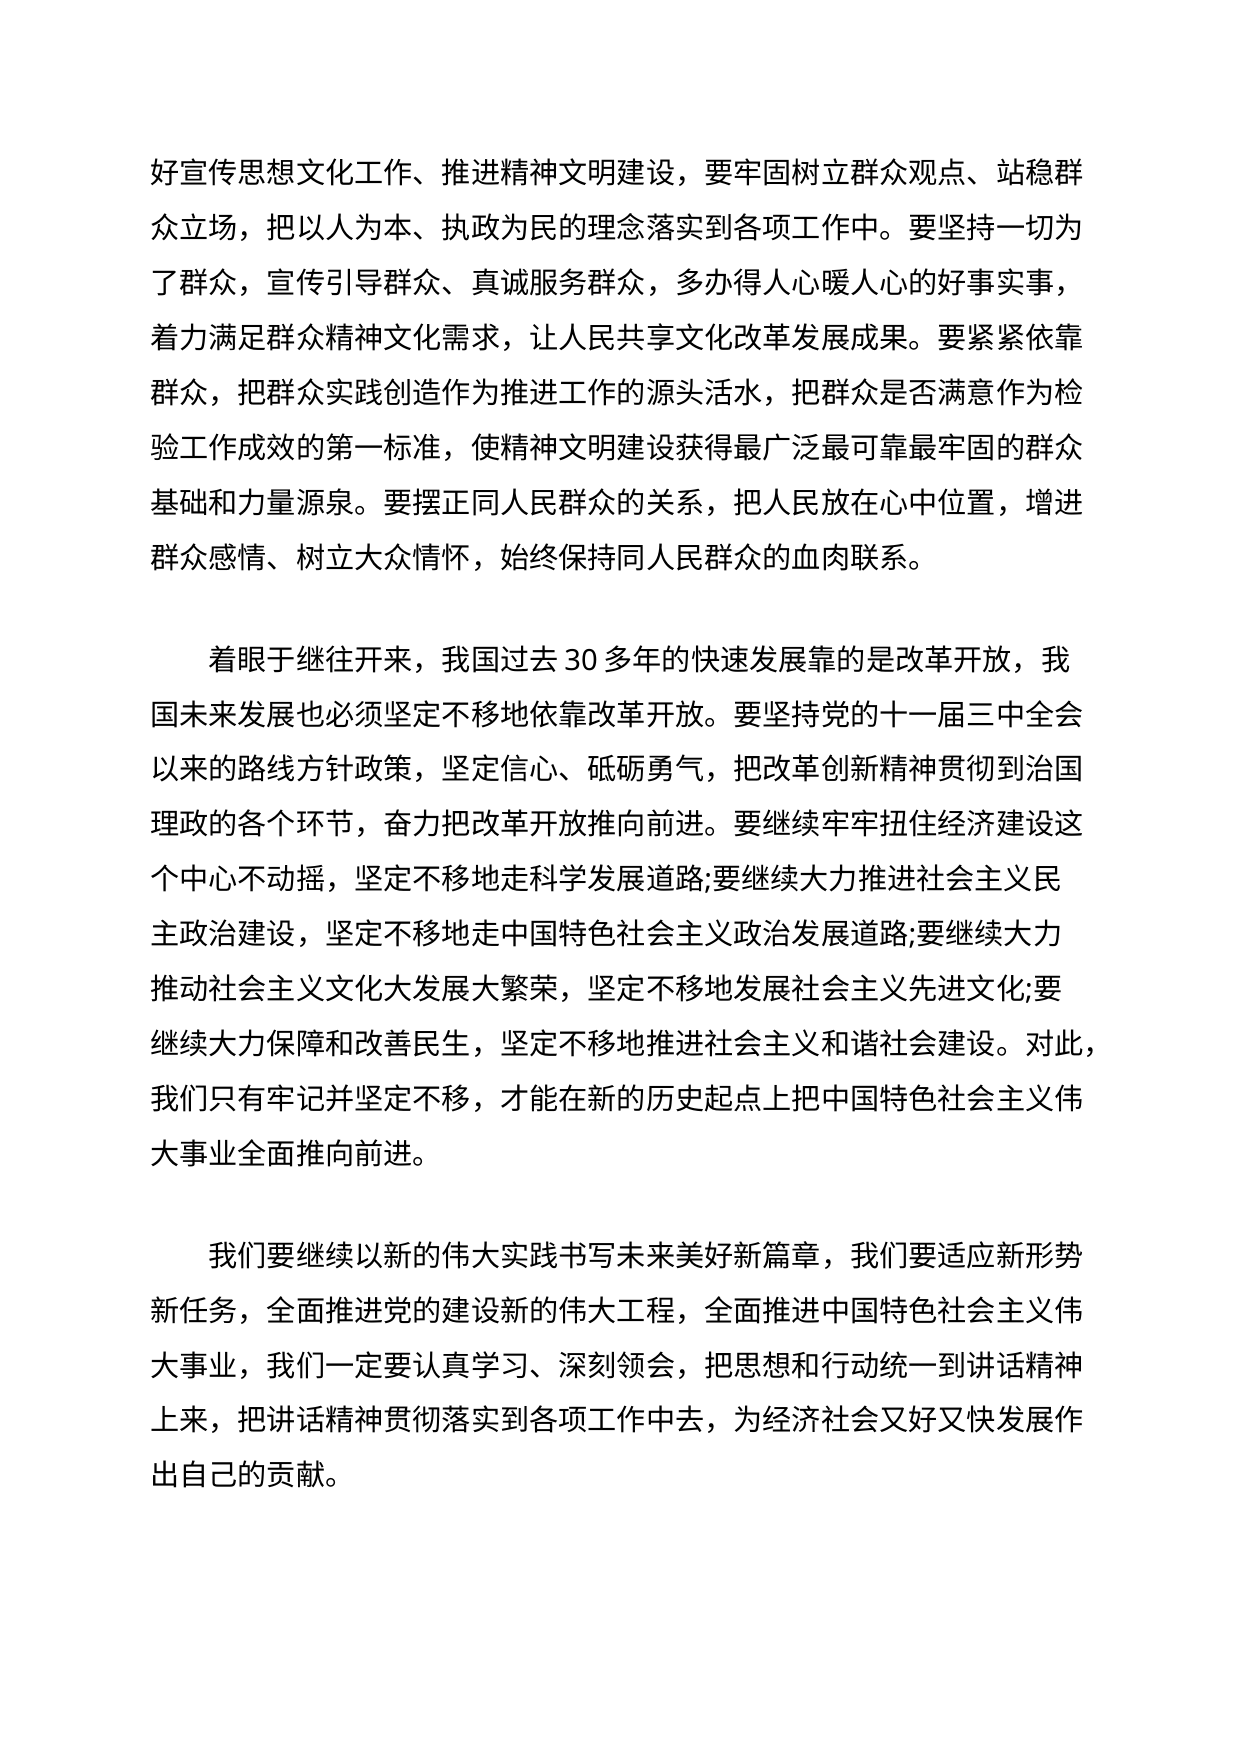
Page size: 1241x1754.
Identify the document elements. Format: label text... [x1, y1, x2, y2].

text 着眼于继往开来，我国过去30多年的快速发展靠的是改革开放，我国未来发展也必须坚定不移地依靠改革开放。要坚持党的十一届三中全会以来的路线方针政策，坚定信心、砥砺勇气，把改革创新精神贯彻到治国理政的各个环节，奋力把改革开放推向前进。要继续牢牢扭住经济建设这个中心不动摇，坚定不移地走科学发展道路;要继续大力推进社会主义民主政治建设，坚定不移地走中国特色社会主义政治发展道路;要继续大力推动社会主义文化大发展大繁荣，坚定不移地发展社会主义先进文化;要继续大力保障和改善民生，坚定不移地推进社会主义和谐社会建设。对此，我们只有牢记并坚定不移，才能在新的历史起点上把中国特色社会主义伟大事业全面推向前进。 [150, 636, 1090, 1173]
text 我们要继续以新的伟大实践书写未来美好新篇章，我们要适应新形势新任务，全面推进党的建设新的伟大工程，全面推进中国特色社会主义伟大事业，我们一定要认真学习、深刻领会，把思想和行动统一到讲话精神上来，把讲话精神贯彻落实到各项工作中去，为经济社会又好又快发展作出自己的贡献。 [150, 1232, 1090, 1494]
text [150, 150, 1090, 577]
